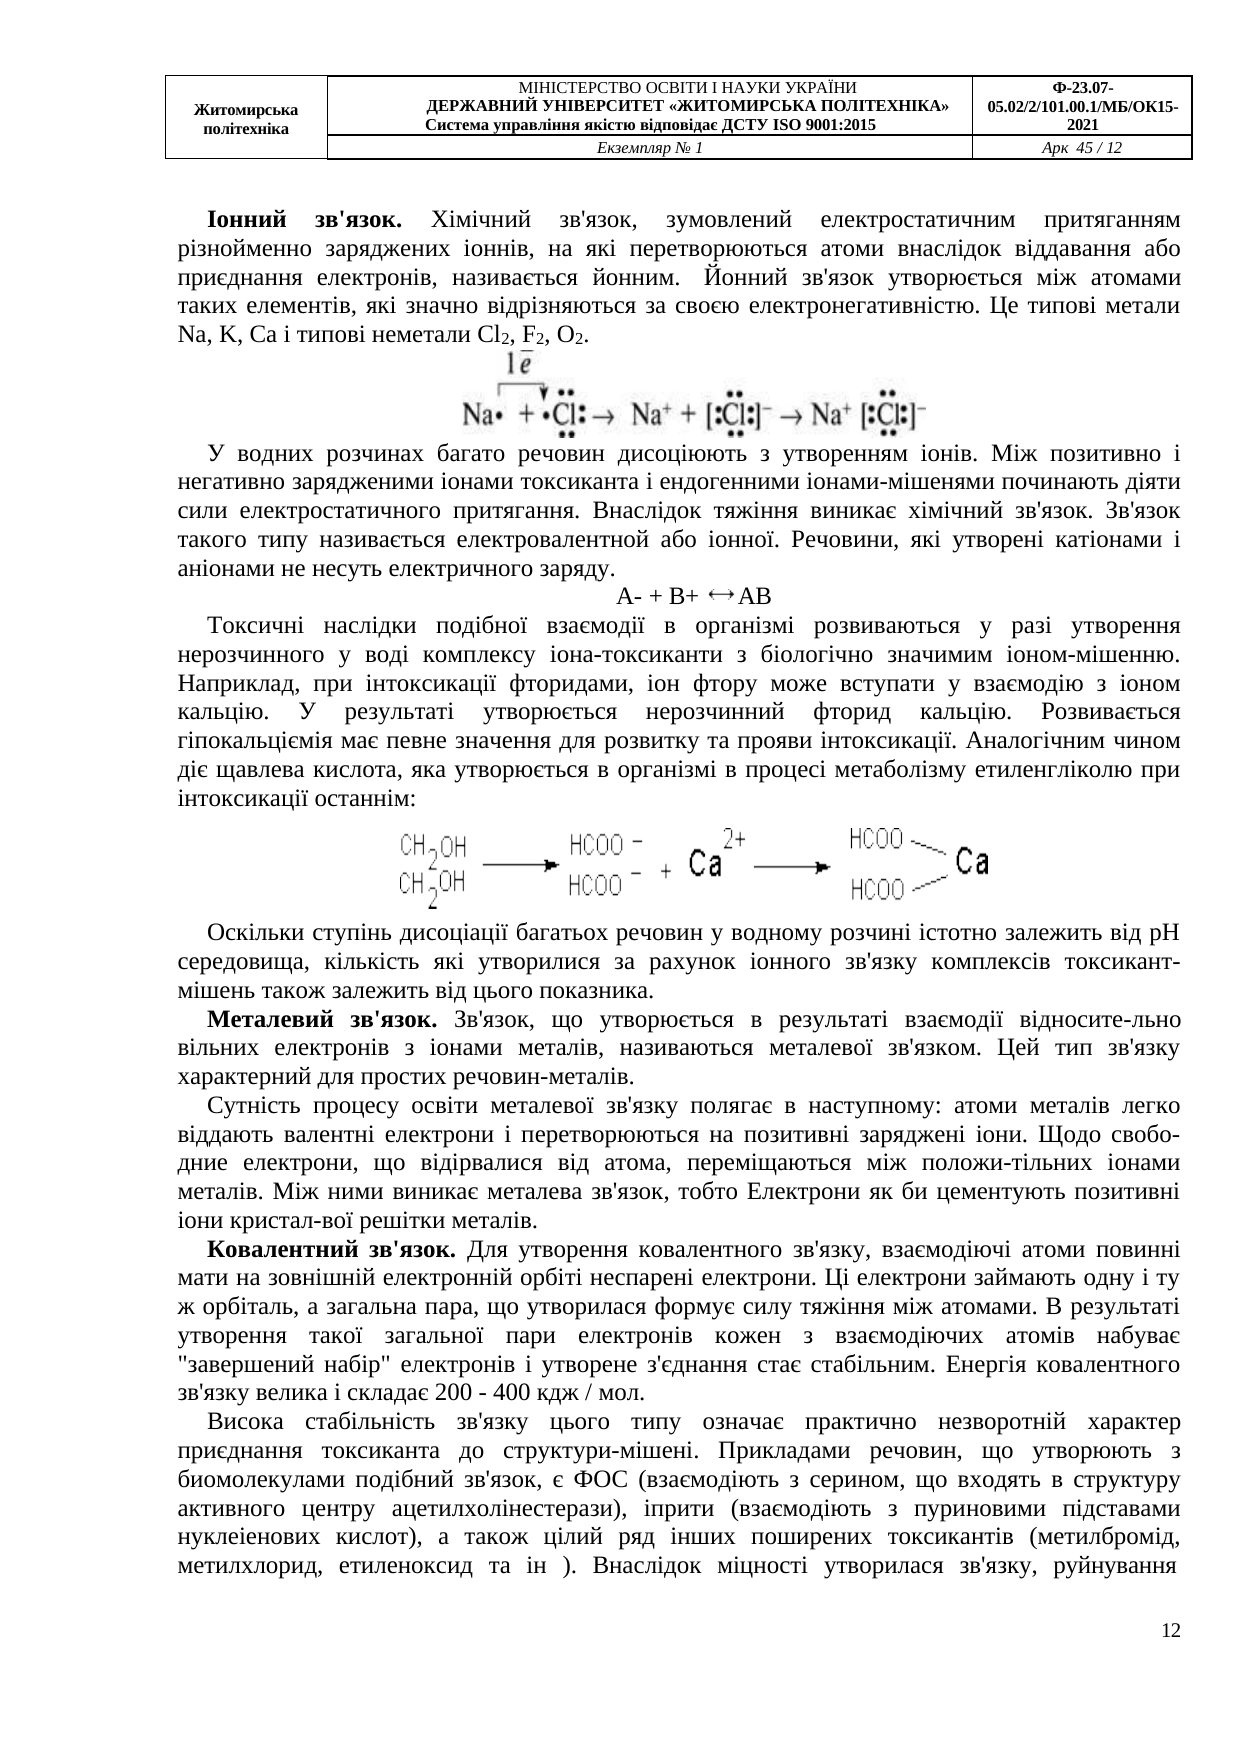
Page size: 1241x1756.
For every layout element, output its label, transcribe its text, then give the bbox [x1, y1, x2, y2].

picture [462, 350, 926, 438]
picture [400, 828, 988, 909]
text Металевий зв'язок. Зв'язок, що утворюється в результаті взаємодії відносите-льно вільних електронів з іонами металів, називаються металевої зв'язком. Цей тип зв'язку характерний для простих речовин-металів. [177, 1004, 1182, 1090]
text Іонний зв'язок. Хімічний зв'язок, зумовлений електростатичним притяганням різнойменно заряджених іоннів, на які перетворюються атоми внаслідок віддавання або приєднання електронів, називається йонним. Йонний зв'язок утворюється між атомами таких елементів, які значно відрізняються за своєю електронегативністю. Це типові метали Na, K, Ca і типові неметали Cl2, F2, O2. [177, 204, 1182, 350]
text Висока стабільність зв'язку цього типу означає практично незворотній характер приєднання токсиканта до структури-мішені. Прикладами речовин, що утворюють з биомолекулами подібний зв'язок, є ФОС (взаємодіють з серином, що входять в структуру активного центру ацетилхолінестерази), іприти (взаємодіють з пуриновими підставами нуклеіенових кислот), а також цілий ряд інших поширених токсикантів (метилбромід, метилхлорид, етиленоксид та ін ). Внаслідок міцності утворилася зв'язку, руйнування [177, 1406, 1182, 1579]
text Токсичні наслідки подібної взаємодії в організмі розвиваються у разі утворення нерозчинного у воді комплексу іона-токсиканти з біологічно значимим іоном-мішенню. Наприклад, при інтоксикації фторидами, іон фтору може вступати у взаємодію з іоном кальцію. У результаті утворюється нерозчинний фторид кальцію. Розвивається гіпокальціємія має певне значення для розвитку та прояви інтоксикації. Аналогічним чином діє щавлева кислота, яка утворюється в організмі в процесі метаболізму етиленгліколю при інтоксикації останнім: [177, 610, 1182, 811]
text Сутність процесу освіти металевої зв'язку полягає в наступному: атоми металів легко віддають валентні електрони і перетворюються на позитивні заряджені іони. Щодо свобо- дние електрони, що відірвалися від атома, переміщаються між положи-тільних іонами металів. Між ними виникає металева зв'язок, тобто Електрони як би цементують позитивні іони кристал-вої решітки металів. [177, 1090, 1182, 1234]
text У водних розчинах багато речовин дисоціюють з утворенням іонів. Між позитивно і негативно зарядженими іонами токсиканта і ендогенними іонами-мішенями починають діяти сили електростатичного притягання. Внаслідок тяжіння виникає хімічний зв'язок. Зв'язок такого типу називається електровалентной або іонної. Речовини, які утворені катіонами і аніонами не несуть електричного заряду. [177, 438, 1182, 581]
text А- + В+ АВ [183, 581, 1205, 610]
text Ковалентний зв'язок. Для утворення ковалентного зв'язку, взаємодіючі атоми повинні мати на зовнішній електронній орбіті неспарені електрони. Ці електрони займають одну і ту ж орбіталь, а загальна пара, що утворилася формує силу тяжіння між атомами. В результаті утворення такої загальної пари електронів кожен з взаємодіючих атомів набуває "завершений набір" електронів і утворене з'єднання стає стабільним. Енергія ковалентного зв'язку велика і складає 200 - 400 кдж / мол. [177, 1234, 1181, 1406]
